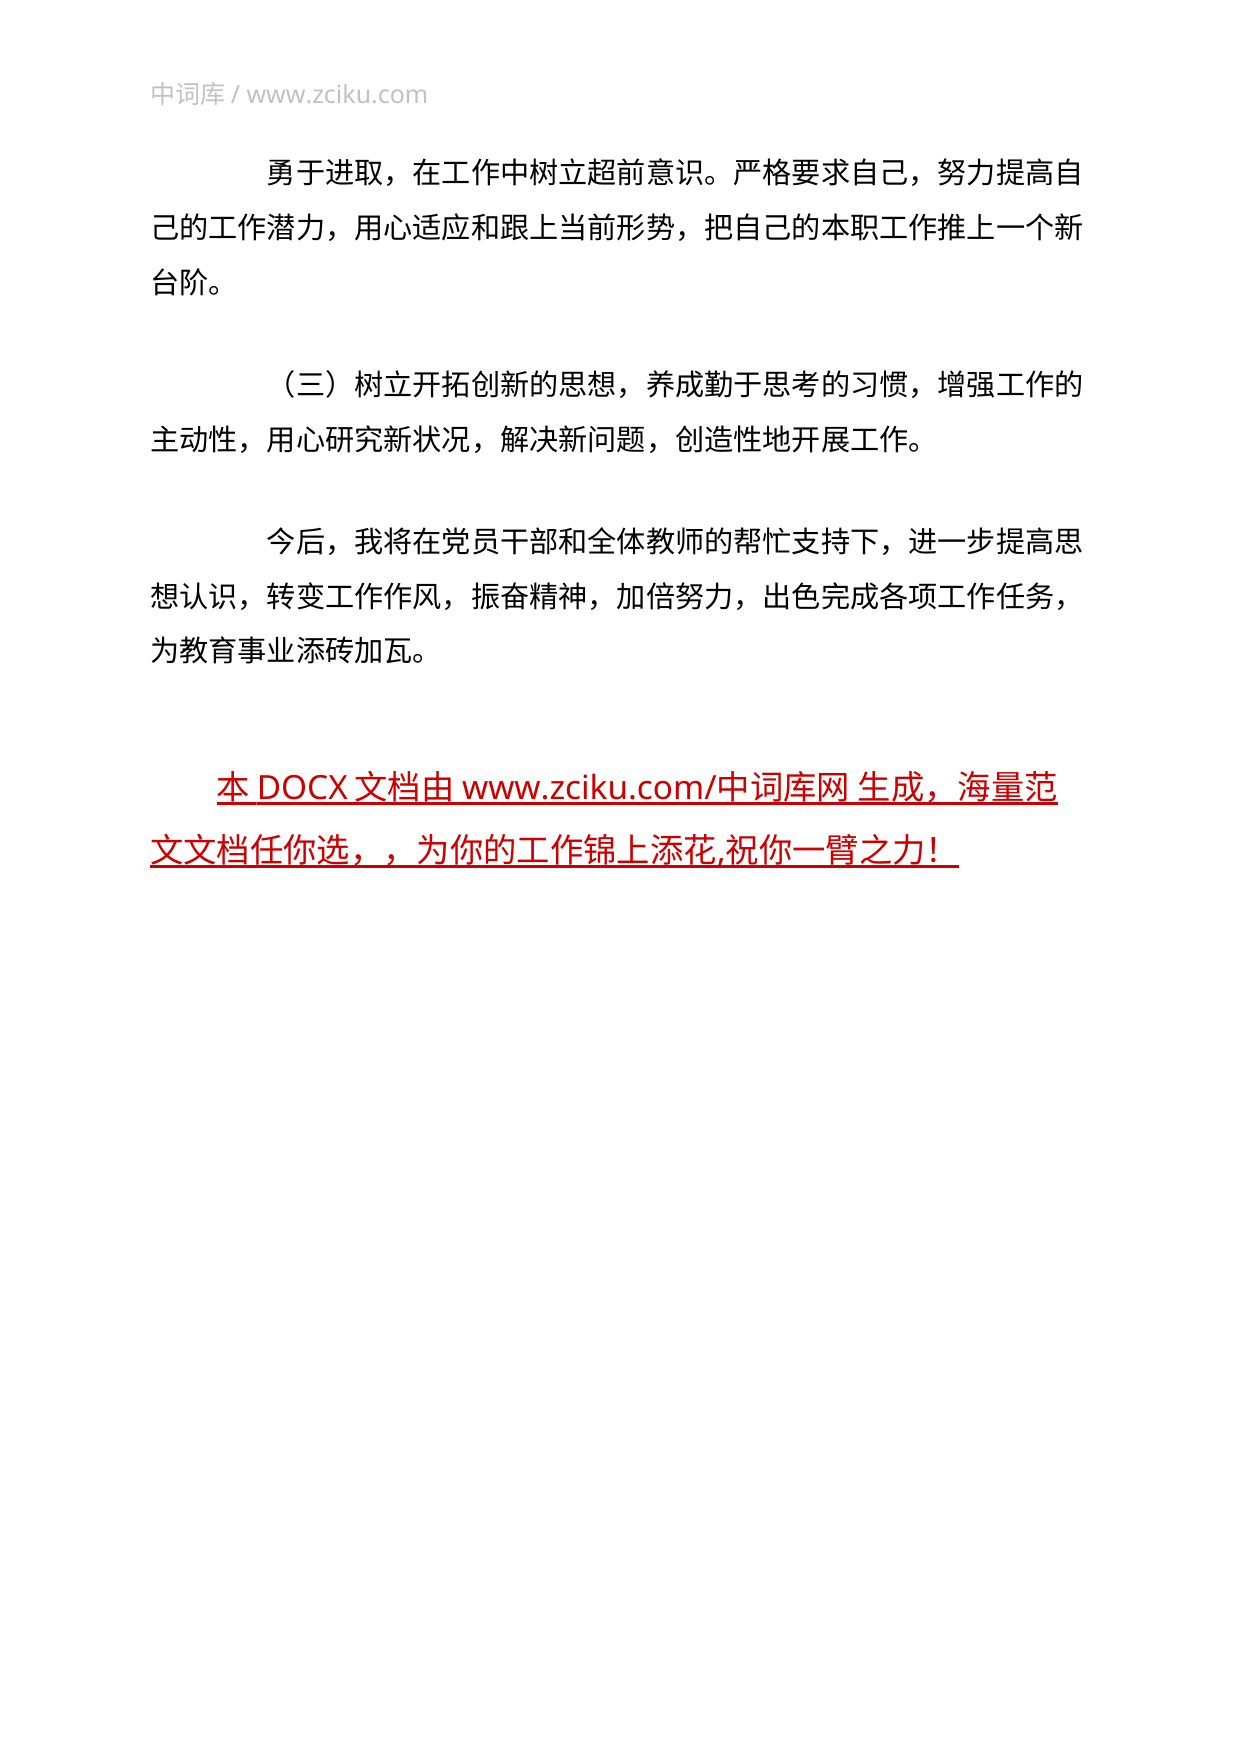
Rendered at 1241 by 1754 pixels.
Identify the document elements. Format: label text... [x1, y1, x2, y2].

text 勇于进取，在工作中树立超前意识。严格要求自己，努力提高自己的工作潜力，用心适应和跟上当前形势，把自己的本职工作推上一个新台阶。 [150, 150, 1090, 302]
text （三）树立开拓创新的思想，养成勤于思考的习惯，增强工作的主动性，用心研究新状况，解决新问题，创造性地开展工作。 [150, 362, 1090, 459]
text 本DOCX文档由 www.zciku.com/中词库网 生成，海量范文文档任你选，，为你的工作锦上添花,祝你一臂之力！ [150, 761, 1090, 872]
text 今后，我将在党员干部和全体教师的帮忙支持下，进一步提高思想认识，转变工作作风，振奋精神，加倍努力，出色完成各项工作任务，为教育事业添砖加瓦。 [150, 518, 1090, 670]
